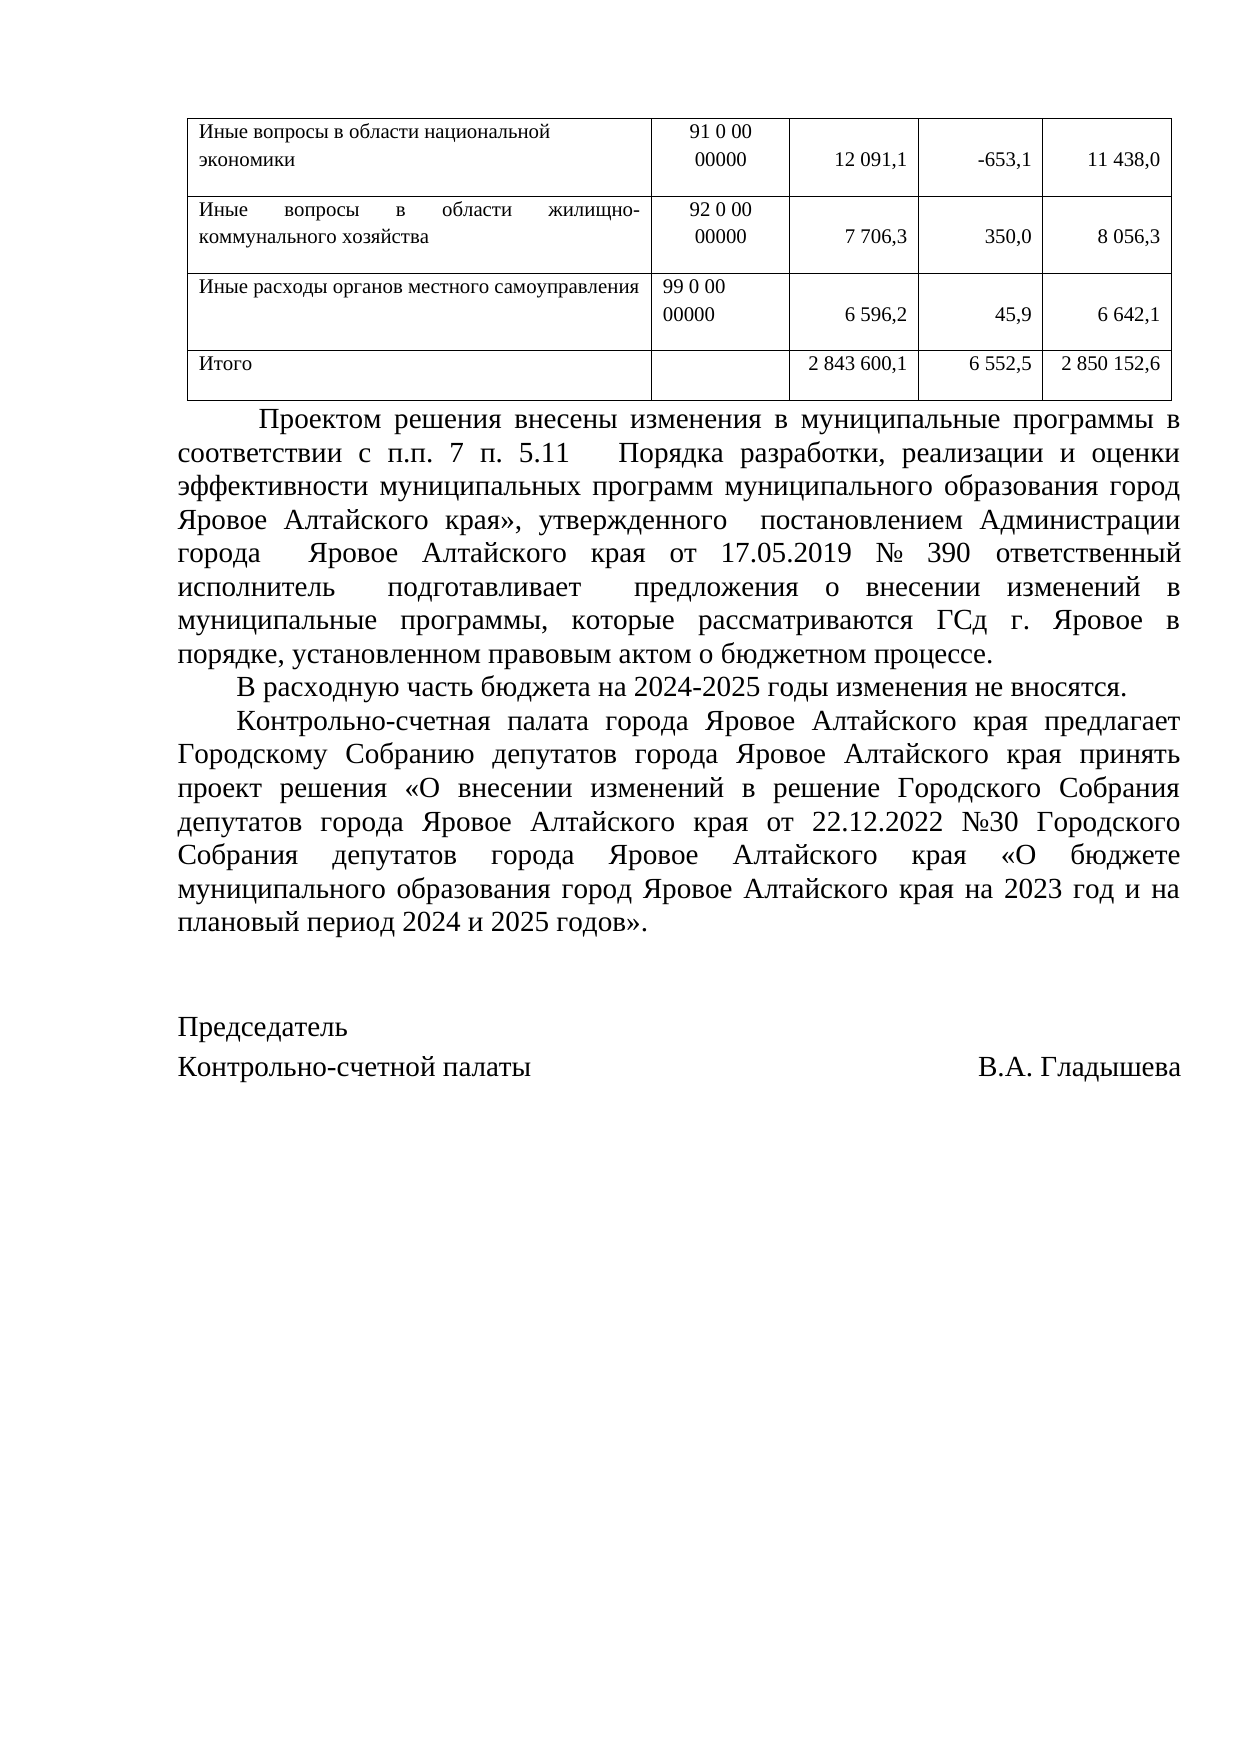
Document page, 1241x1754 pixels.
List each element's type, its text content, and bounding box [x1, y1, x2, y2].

table_cell 91 0 00 00000 [652, 119, 789, 196]
text Председатель [177, 1005, 1181, 1044]
text Контрольно-счетной палаты В.А. Гладышева [177, 1044, 1181, 1084]
table_cell Иные вопросы в области национальной экономики [188, 119, 651, 196]
table_cell Итого [188, 351, 651, 400]
table_cell 7 706,3 [790, 197, 918, 273]
table_cell Иные расходы органов местного самоуправления [188, 274, 651, 350]
table_cell 8 056,3 [1043, 197, 1171, 273]
table_cell -653,1 [919, 119, 1042, 196]
table_cell Иные вопросы в области жилищно-коммунального хозяйства [188, 197, 651, 273]
table_cell 12 091,1 [790, 119, 918, 196]
text Контрольно-счетная палата города Яровое Алтайского края предлагает Городскому Собранию депутатов города Яровое Алтайского края принять проект решения «О внесении изменений в решение Городского Собрания депутатов города Яровое Алтайского края от 22.12.2022 №30 Городского Собрания депутатов города Яровое Алтайского края «О бюджете муниципального образования город Яровое Алтайского края на 2023 год и на плановый период 2024 и 2025 годов». [177, 703, 1181, 938]
table_cell 350,0 [919, 197, 1042, 273]
table_cell [652, 351, 789, 400]
table_cell 11 438,0 [1043, 119, 1171, 196]
table_cell 92 0 00 00000 [652, 197, 789, 273]
table_cell 2 850 152,6 [1043, 351, 1171, 400]
text Проектом решения внесены изменения в муниципальные программы в соответствии с п.п. 7 п. 5.11 Порядка разработки, реализации и оценки эффективности муниципальных программ муниципального образования город Яровое Алтайского края», утвержденного постановлением Администрации города Яровое Алтайского края от 17.05.2019 № 390 ответственный исполнитель подготавливает предложения о внесении изменений в муниципальные программы, которые рассматриваются ГСд г. Яровое в порядке, установленном правовым актом о бюджетном процессе. [177, 401, 1181, 669]
table_cell 99 0 00 00000 [652, 274, 789, 350]
table_cell 6 552,5 [919, 351, 1042, 400]
table_cell 45,9 [919, 274, 1042, 350]
table_cell 6 596,2 [790, 274, 918, 350]
table_cell 2 843 600,1 [790, 351, 918, 400]
text В расходную часть бюджета на 2024-2025 годы изменения не вносятся. [177, 669, 1181, 703]
table_cell 6 642,1 [1043, 274, 1171, 350]
